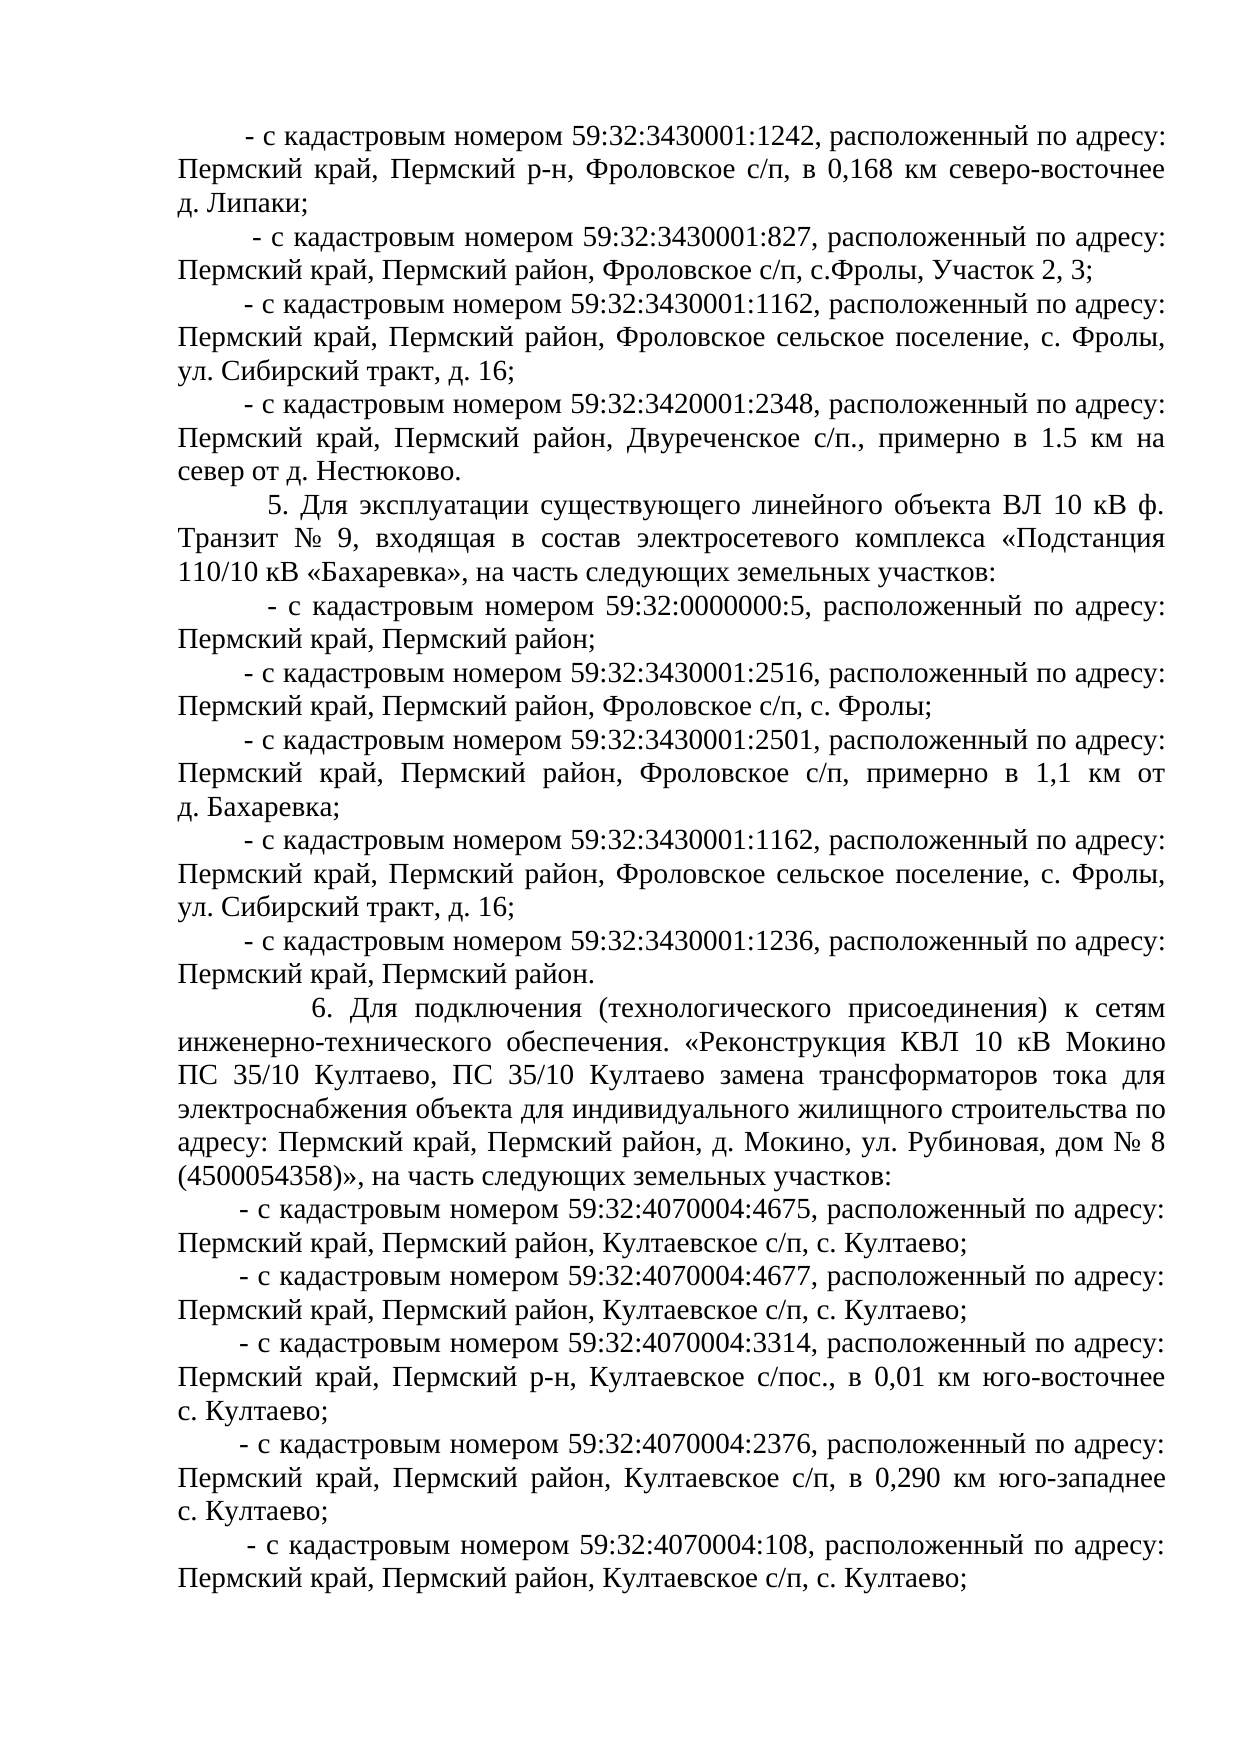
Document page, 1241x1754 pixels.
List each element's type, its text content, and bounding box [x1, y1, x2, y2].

text - с кадастровым номером 59:32:3430001:2501, расположенный по адресу: Пермский край, Пермский район, Фроловское с/п, примерно в 1,1 км от д. Бахаревка; [177, 722, 1167, 822]
text - с кадастровым номером 59:32:3430001:1162, расположенный по адресу: Пермский край, Пермский район, Фроловское сельское поселение, с. Фролы, ул. Сибирский тракт, д. 16; [177, 822, 1167, 923]
text - с кадастровым номером 59:32:4070004:4675, расположенный по адресу: Пермский край, Пермский район, Култаевское с/п, с. Култаево; [177, 1191, 1167, 1258]
text - с кадастровым номером 59:32:0000000:5, расположенный по адресу: Пермский край, Пермский район; [177, 588, 1167, 655]
text - с кадастровым номером 59:32:4070004:2376, расположенный по адресу: Пермский край, Пермский район, Култаевское с/п, в 0,290 км юго-западнее с. Култаево; [177, 1426, 1167, 1527]
text - с кадастровым номером 59:32:3430001:1236, расположенный по адресу: Пермский край, Пермский район. [177, 923, 1167, 990]
text - с кадастровым номером 59:32:3430001:1242, расположенный по адресу: Пермский край, Пермский р-н, Фроловское с/п, в 0,168 км северо-восточнее д. Липаки; [177, 118, 1167, 219]
text 6. Для подключения (технологического присоединения) к сетям инженерно-технического обеспечения. «Реконструкция КВЛ 10 кВ Мокино ПС 35/10 Култаево, ПС 35/10 Култаево замена трансформаторов тока для электроснабжения объекта для индивидуального жилищного строительства по адресу: Пермский край, Пермский район, д. Мокино, ул. Рубиновая, дом № 8 (4500054358)», на часть следующих земельных участков: [177, 990, 1167, 1191]
text - с кадастровым номером 59:32:4070004:3314, расположенный по адресу: Пермский край, Пермский р-н, Култаевское с/пос., в 0,01 км юго-восточнее с. Култаево; [177, 1326, 1167, 1426]
text - с кадастровым номером 59:32:3430001:2516, расположенный по адресу: Пермский край, Пермский район, Фроловское с/п, с. Фролы; [177, 655, 1167, 722]
text 5. Для эксплуатации существующего линейного объекта ВЛ 10 кВ ф. Транзит № 9, входящая в состав электросетевого комплекса «Подстанция 110/10 кВ «Бахаревка», на часть следующих земельных участков: [177, 487, 1167, 588]
text - с кадастровым номером 59:32:4070004:108, расположенный по адресу: Пермский край, Пермский район, Култаевское с/п, с. Култаево; [177, 1527, 1167, 1594]
text - с кадастровым номером 59:32:4070004:4677, расположенный по адресу: Пермский край, Пермский район, Култаевское с/п, с. Култаево; [177, 1258, 1167, 1326]
text - с кадастровым номером 59:32:3430001:1162, расположенный по адресу: Пермский край, Пермский район, Фроловское сельское поселение, с. Фролы, ул. Сибирский тракт, д. 16; [177, 286, 1167, 386]
text - с кадастровым номером 59:32:3430001:827, расположенный по адресу: Пермский край, Пермский район, Фроловское с/п, с.Фролы, Участок 2, 3; [177, 219, 1167, 286]
